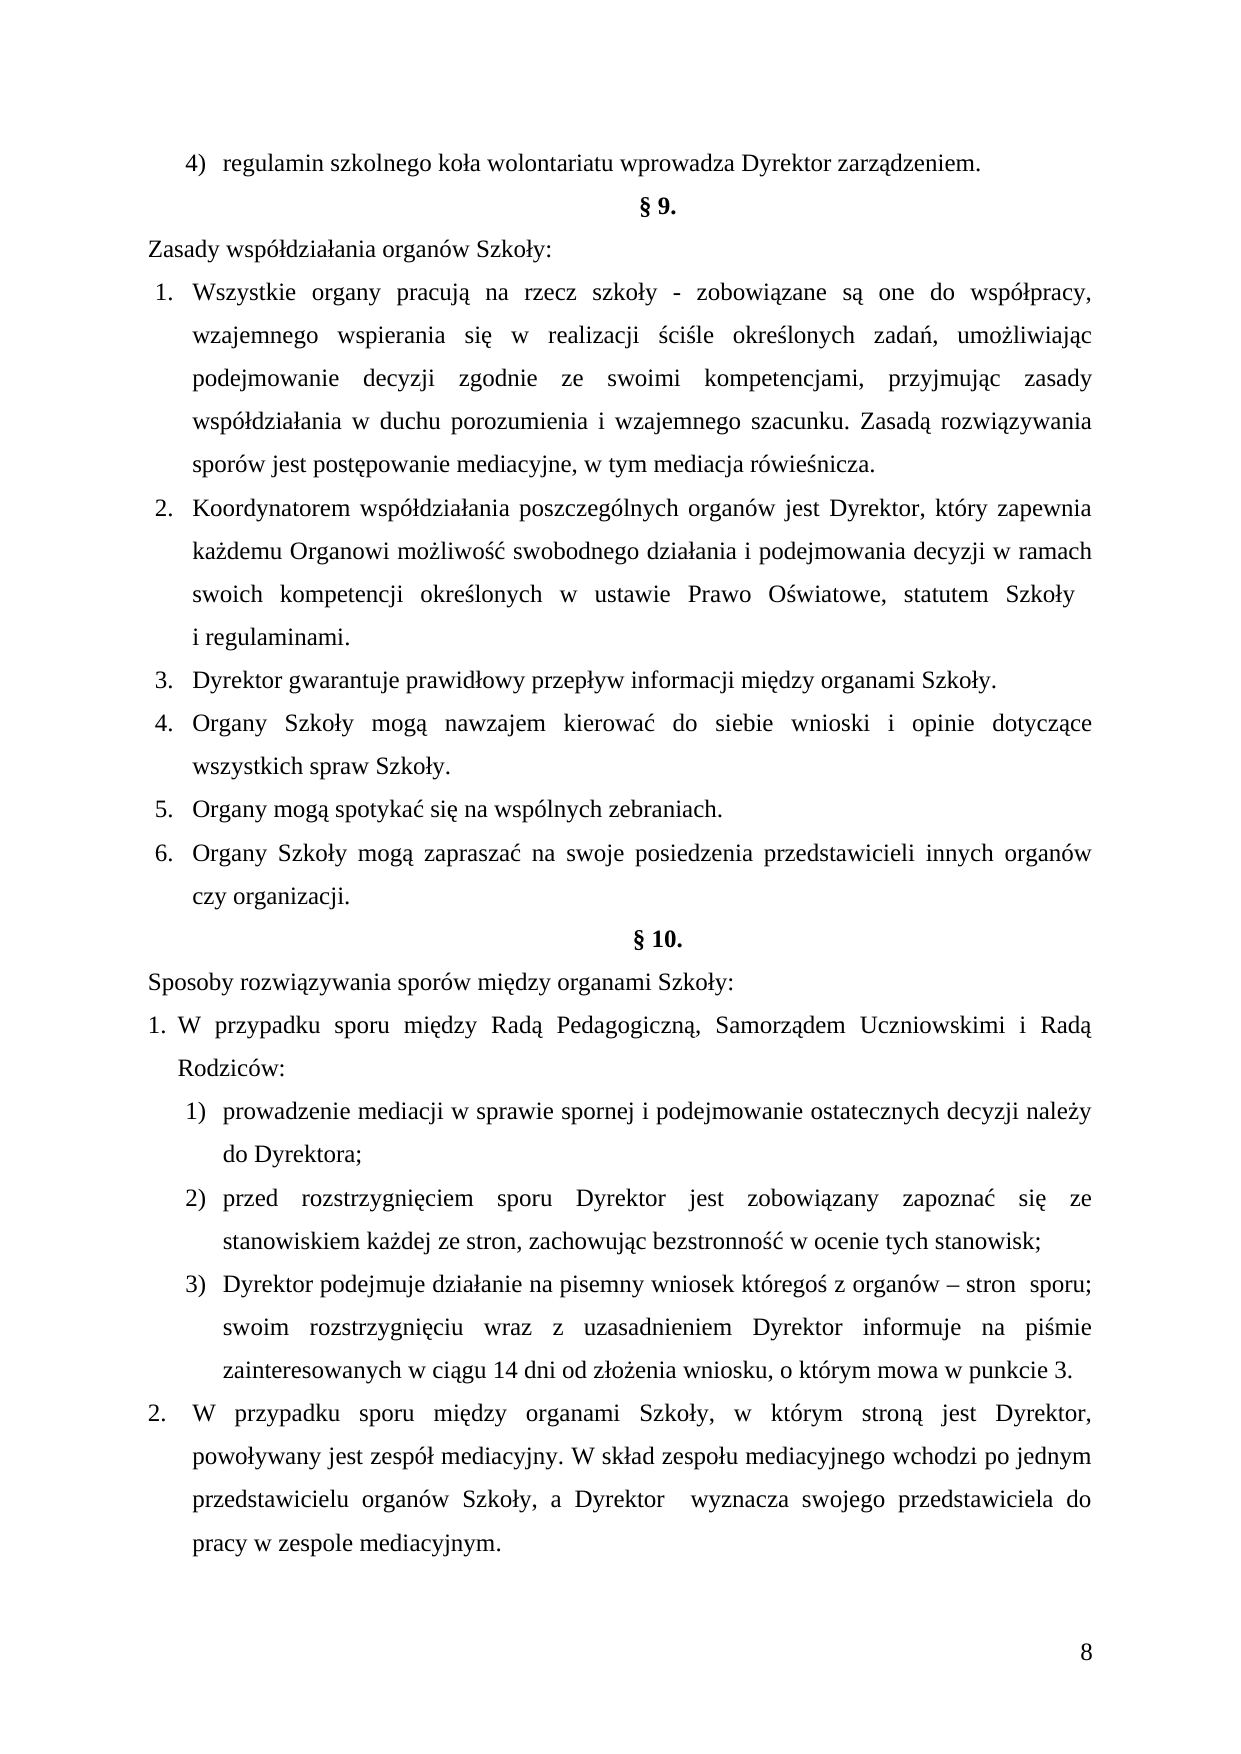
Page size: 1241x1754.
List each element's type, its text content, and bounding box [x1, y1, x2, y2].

list Koordynatorem współdziałania poszczególnych organów jest Dyrektor, który zapewnia każdemu Organowi możliwość swobodnego działania i podejmowania decyzji w ramach swoich kompetencji określonych w ustawie Prawo Oświatowe, statutem Szkoły i regulaminami. [154, 493, 1093, 651]
list Organy mogą spotykać się na wspólnych zebraniach. [154, 794, 1093, 823]
list W przypadku sporu między organami Szkoły, w którym stroną jest Dyrektor, powoływany jest zespół mediacyjny. W skład zespołu mediacyjnego wchodzi po jednym przedstawicielu organów Szkoły, a Dyrektor wyznacza swojego przedstawiciela do pracy w zespole mediacyjnym. [148, 1398, 1093, 1556]
text Sposoby rozwiązywania sporów między organami Szkoły: [148, 967, 1093, 996]
list Dyrektor podejmuje działanie na pisemny wniosek któregoś z organów – stron sporu; swoim rozstrzygnięciu wraz z uzasadnieniem Dyrektor informuje na piśmie zainteresowanych w ciągu 14 dni od złożenia wniosku, o którym mowa w punkcie 3. [185, 1269, 1093, 1384]
text Zasady współdziałania organów Szkoły: [148, 234, 1093, 263]
list Dyrektor gwarantuje prawidłowy przepływ informacji między organami Szkoły. [154, 665, 1093, 694]
list Organy Szkoły mogą nawzajem kierować do siebie wnioski i opinie dotyczące wszystkich spraw Szkoły. [154, 708, 1093, 780]
list przed rozstrzygnięciem sporu Dyrektor jest zobowiązany zapoznać się ze stanowiskiem każdej ze stron, zachowując bezstronność w ocenie tych stanowisk; [185, 1183, 1093, 1254]
list Organy Szkoły mogą zapraszać na swoje posiedzenia przedstawicieli innych organów czy organizacji. [154, 838, 1093, 909]
list W przypadku sporu między Radą Pedagogiczną, Samorządem Uczniowskimi i Radą Rodziców: [148, 1010, 1093, 1082]
list Wszystkie organy pracują na rzecz szkoły - zobowiązane są one do współpracy, wzajemnego wspierania się w realizacji ściśle określonych zadań, umożliwiając podejmowanie decyzji zgodnie ze swoimi kompetencjami, przyjmując zasady współdziałania w duchu porozumienia i wzajemnego szacunku. Zasadą rozwiązywania sporów jest postępowanie mediacyjne, w tym mediacja rówieśnicza. [154, 277, 1093, 478]
list § 10. [223, 924, 1093, 953]
list prowadzenie mediacji w sprawie spornej i podejmowanie ostatecznych decyzji należy do Dyrektora; [185, 1096, 1093, 1168]
list § 9. [223, 191, 1093, 219]
list regulamin szkolnego koła wolontariatu wprowadza Dyrektor zarządzeniem. [185, 148, 1093, 176]
